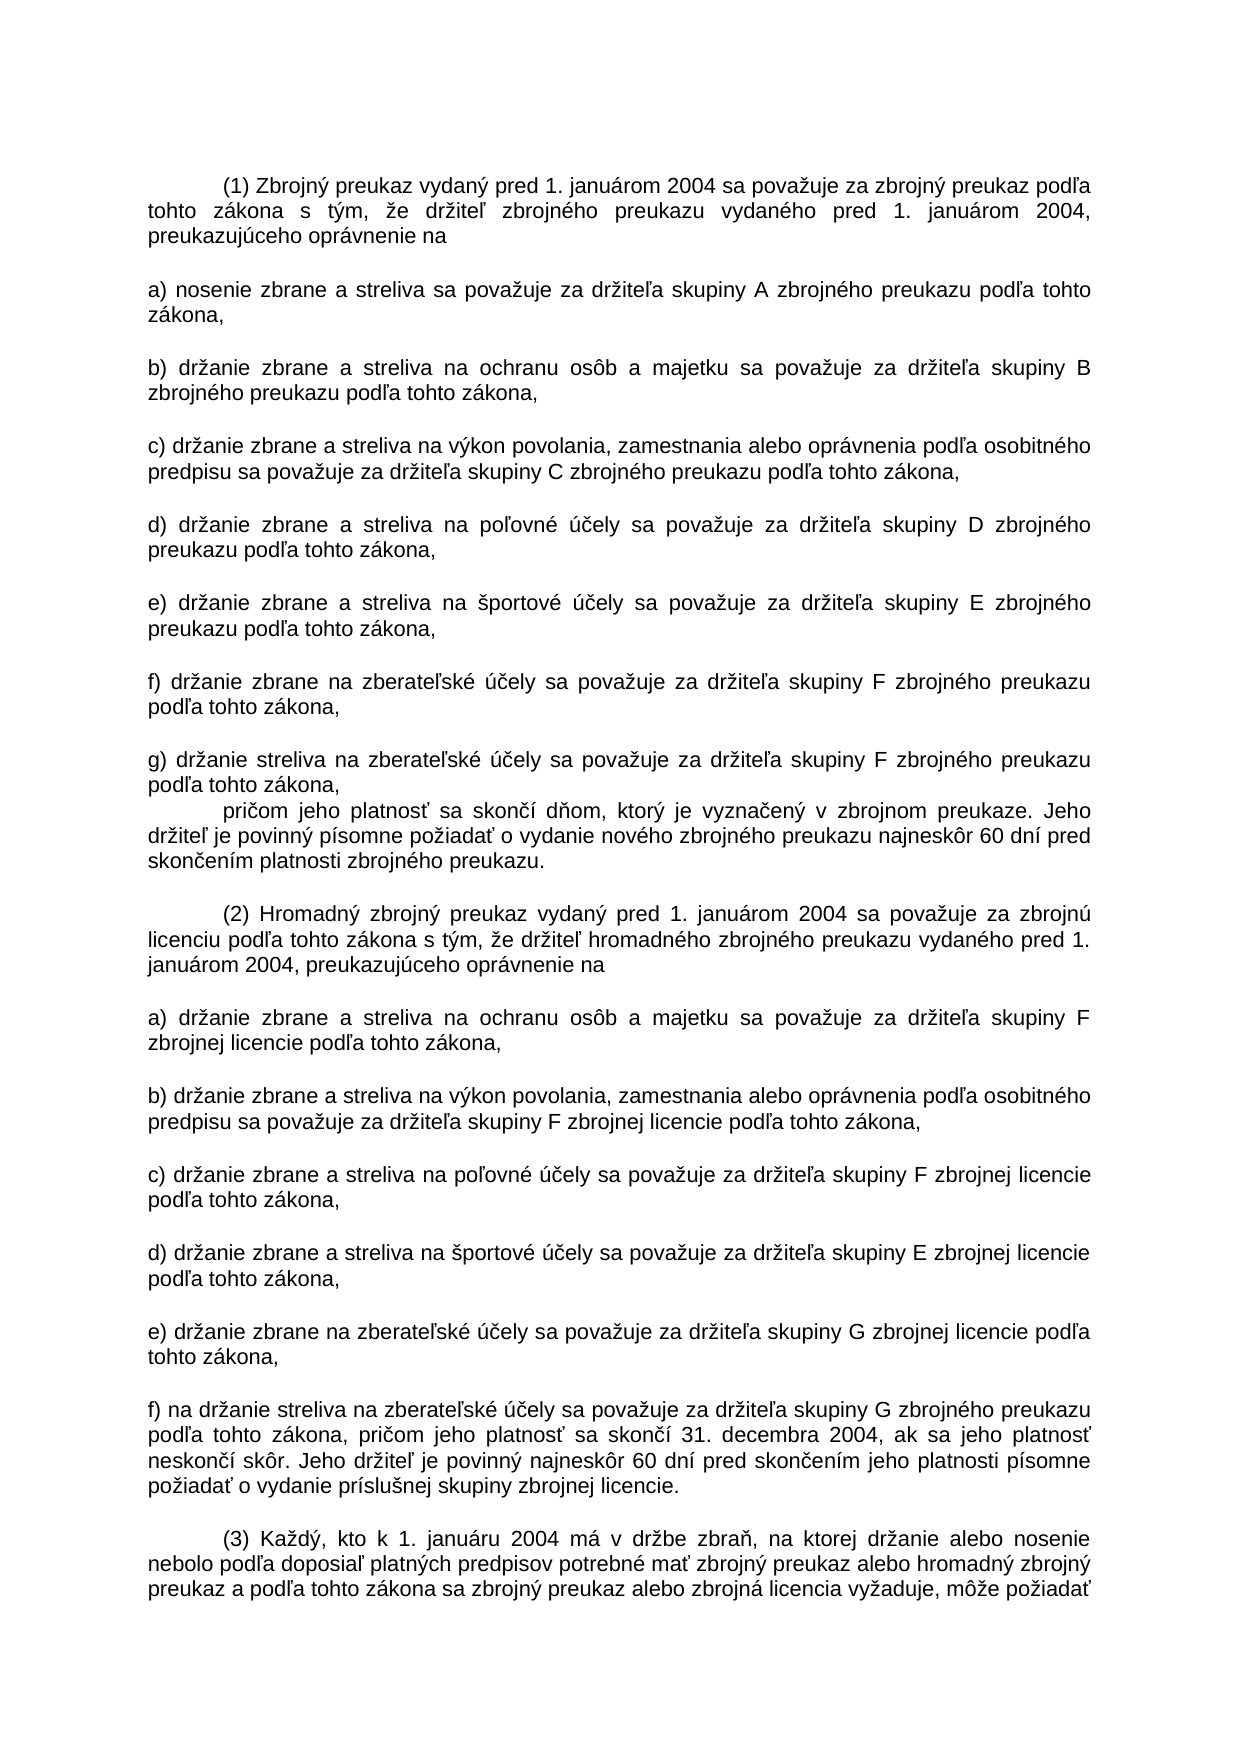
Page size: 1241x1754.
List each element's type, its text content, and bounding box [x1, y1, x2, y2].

text d) držanie zbrane a streliva na poľovné účely sa považuje za držiteľa skupiny D zbrojného preukazu podľa tohto zákona, [148, 512, 1092, 562]
text c) držanie zbrane a streliva na výkon povolania, zamestnania alebo oprávnenia podľa osobitného predpisu sa považuje za držiteľa skupiny C zbrojného preukazu podľa tohto zákona, [148, 433, 1092, 484]
text a) držanie zbrane a streliva na ochranu osôb a majetku sa považuje za držiteľa skupiny F zbrojnej licencie podľa tohto zákona, [148, 1005, 1092, 1055]
text b) držanie zbrane a streliva na ochranu osôb a majetku sa považuje za držiteľa skupiny B zbrojného preukazu podľa tohto zákona, [148, 355, 1092, 405]
text a) nosenie zbrane a streliva sa považuje za držiteľa skupiny A zbrojného preukazu podľa tohto zákona, [148, 277, 1092, 327]
text (1) Zbrojný preukaz vydaný pred 1. januárom 2004 sa považuje za zbrojný preukaz podľa tohto zákona s tým, že držiteľ zbrojného preukazu vydaného pred 1. januárom 2004, preukazujúceho oprávnenie na [148, 173, 1092, 248]
text d) držanie zbrane a streliva na športové účely sa považuje za držiteľa skupiny E zbrojnej licencie podľa tohto zákona, [148, 1240, 1092, 1291]
text e) držanie zbrane na zberateľské účely sa považuje za držiteľa skupiny G zbrojnej licencie podľa tohto zákona, [148, 1319, 1092, 1369]
text f) držanie zbrane na zberateľské účely sa považuje za držiteľa skupiny F zbrojného preukazu podľa tohto zákona, [148, 669, 1092, 719]
text e) držanie zbrane a streliva na športové účely sa považuje za držiteľa skupiny E zbrojného preukazu podľa tohto zákona, [148, 590, 1092, 641]
text f) na držanie streliva na zberateľské účely sa považuje za držiteľa skupiny G zbrojného preukazu podľa tohto zákona, pričom jeho platnosť sa skončí 31. decembra 2004, ak sa jeho platnosť neskončí skôr. Jeho držiteľ je povinný najneskôr 60 dní pred skončením jeho platnosti písomne požiadať o vydanie príslušnej skupiny zbrojnej licencie. [148, 1397, 1092, 1498]
text g) držanie streliva na zberateľské účely sa považuje za držiteľa skupiny F zbrojného preukazu podľa tohto zákona, [148, 747, 1092, 798]
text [148, 1526, 1092, 1602]
text (2) Hromadný zbrojný preukaz vydaný pred 1. januárom 2004 sa považuje za zbrojnú licenciu podľa tohto zákona s tým, že držiteľ hromadného zbrojného preukazu vydaného pred 1. januárom 2004, preukazujúceho oprávnenie na [148, 901, 1092, 977]
text pričom jeho platnosť sa skončí dňom, ktorý je vyznačený v zbrojnom preukaze. Jeho držiteľ je povinný písomne požiadať o vydanie nového zbrojného preukazu najneskôr 60 dní pred skončením platnosti zbrojného preukazu. [148, 798, 1092, 873]
text c) držanie zbrane a streliva na poľovné účely sa považuje za držiteľa skupiny F zbrojnej licencie podľa tohto zákona, [148, 1162, 1092, 1212]
text b) držanie zbrane a streliva na výkon povolania, zamestnania alebo oprávnenia podľa osobitného predpisu sa považuje za držiteľa skupiny F zbrojnej licencie podľa tohto zákona, [148, 1083, 1092, 1134]
